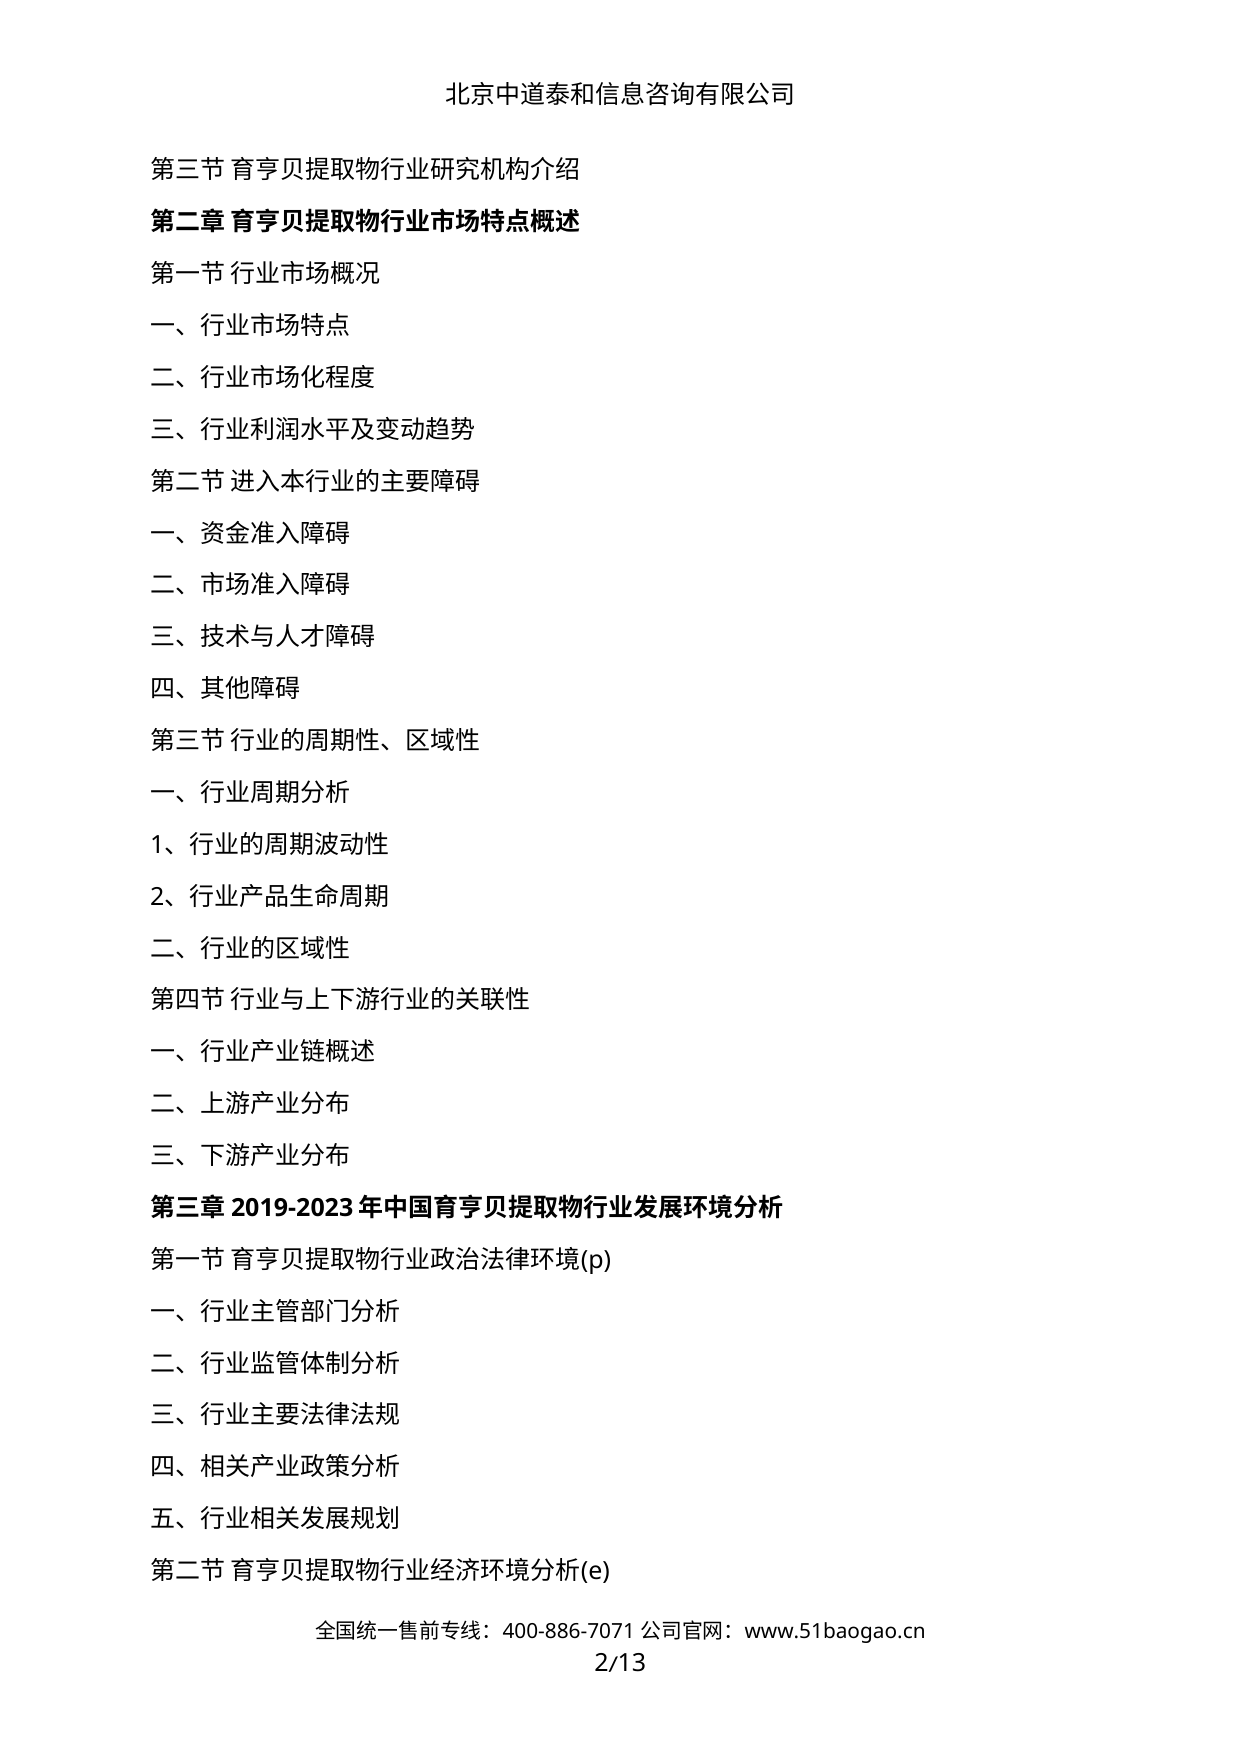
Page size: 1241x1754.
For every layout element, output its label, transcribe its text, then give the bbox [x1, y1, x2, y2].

text 二、行业市场化程度 [150, 357, 1090, 394]
text 第三节 行业的周期性、区域性 [150, 721, 1090, 757]
text 2、行业产品生命周期 [150, 876, 1090, 912]
text 五、行业相关发展规划 [150, 1499, 1090, 1535]
text 二、上游产业分布 [150, 1084, 1090, 1120]
text 二、行业的区域性 [150, 928, 1090, 964]
text 第三节 育亨贝提取物行业研究机构介绍 [150, 150, 1090, 186]
text 二、市场准入障碍 [150, 565, 1090, 601]
text 一、行业产业链概述 [150, 1032, 1090, 1068]
text 三、行业主要法律法规 [150, 1395, 1090, 1431]
text 第二节 进入本行业的主要障碍 [150, 461, 1090, 497]
text 1、行业的周期波动性 [150, 824, 1090, 861]
text 四、相关产业政策分析 [150, 1447, 1090, 1483]
text 第二节 育亨贝提取物行业经济环境分析(e) [150, 1551, 1090, 1587]
text 第三章 2019-2023年中国育亨贝提取物行业发展环境分析 [150, 1187, 1090, 1224]
text 第四节 行业与上下游行业的关联性 [150, 980, 1090, 1016]
text 第一节 育亨贝提取物行业政治法律环境(p) [150, 1239, 1090, 1276]
text 一、行业周期分析 [150, 772, 1090, 809]
text 三、下游产业分布 [150, 1136, 1090, 1172]
text 第一节 行业市场概况 [150, 254, 1090, 290]
text 一、行业主管部门分析 [150, 1291, 1090, 1327]
text 二、行业监管体制分析 [150, 1343, 1090, 1379]
text 一、资金准入障碍 [150, 513, 1090, 549]
text 一、行业市场特点 [150, 306, 1090, 342]
text 四、其他障碍 [150, 669, 1090, 705]
text 三、技术与人才障碍 [150, 617, 1090, 653]
text 第二章 育亨贝提取物行业市场特点概述 [150, 202, 1090, 238]
text 三、行业利润水平及变动趋势 [150, 409, 1090, 446]
